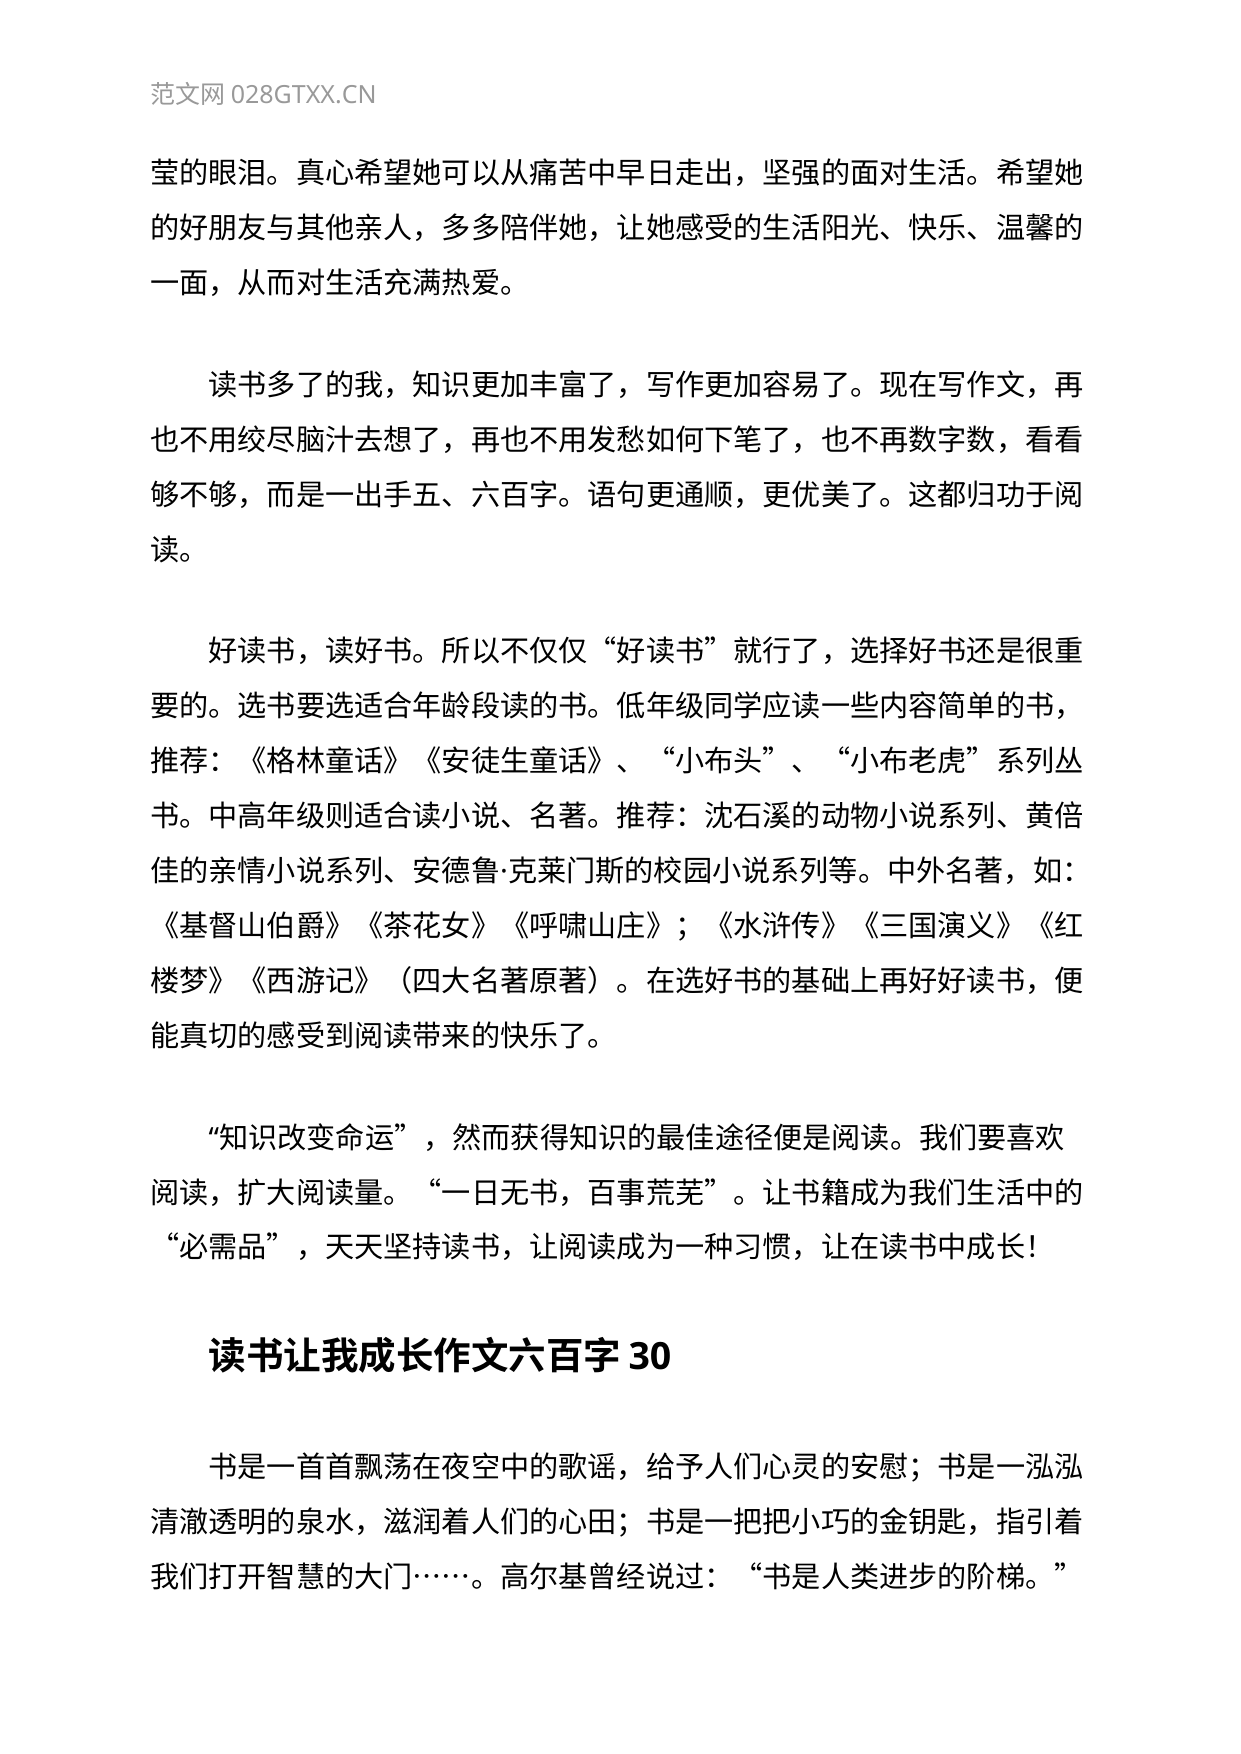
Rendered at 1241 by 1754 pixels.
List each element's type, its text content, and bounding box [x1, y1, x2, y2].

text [150, 1443, 1090, 1596]
text 读书多了的我，知识更加丰富了，写作更加容易了。现在写作文，再也不用绞尽脑汁去想了，再也不用发愁如何下笔了，也不再数字数，看看够不够，而是一出手五、六百字。语句更通顺，更优美了。这都归功于阅读。 [150, 362, 1090, 568]
text 读书让我成长作文六百字30 [150, 1326, 1090, 1380]
text 好读书，读好书。所以不仅仅“好读书”就行了，选择好书还是很重要的。选书要选适合年龄段读的书。低年级同学应读一些内容简单的书，推荐：《格林童话》《安徒生童话》、“小布头”、“小布老虎”系列丛书。中高年级则适合读小说、名著。推荐：沈石溪的动物小说系列、黄倍佳的亲情小说系列、安德鲁·克莱门斯的校园小说系列等。中外名著，如：《基督山伯爵》《茶花女》《呼啸山庄》；《水浒传》《三国演义》《红楼梦》《西游记》（四大名著原著）。在选好书的基础上再好好读书，便能真切的感受到阅读带来的快乐了。 [150, 628, 1090, 1055]
text “知识改变命运”，然而获得知识的最佳途径便是阅读。我们要喜欢阅读，扩大阅读量。“一日无书，百事荒芜”。让书籍成为我们生活中的“必需品”，天天坚持读书，让阅读成为一种习惯，让在读书中成长！ [150, 1114, 1090, 1266]
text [150, 150, 1090, 302]
